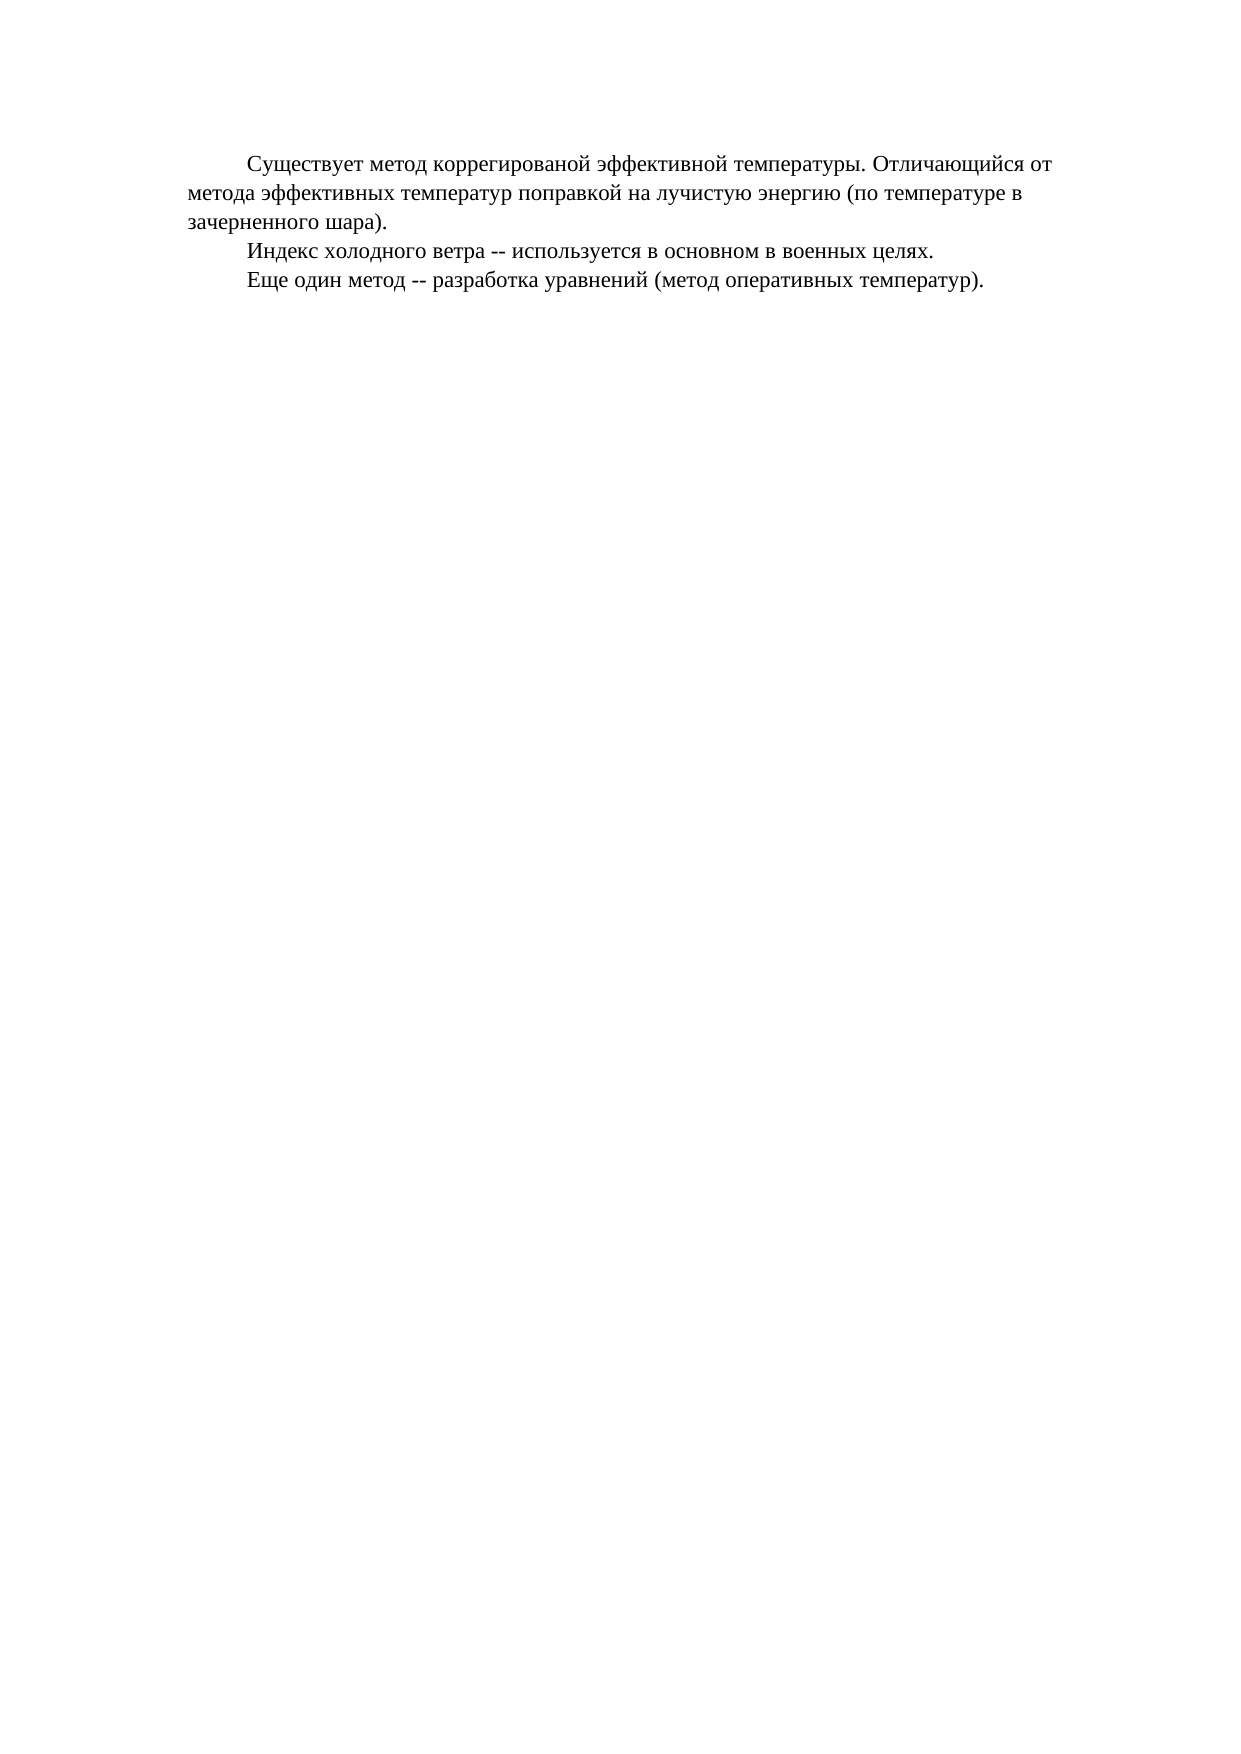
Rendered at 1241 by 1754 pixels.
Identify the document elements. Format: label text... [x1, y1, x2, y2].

text Еще один метод -- разработка уравнений (метод оперативных температур). [187, 265, 1053, 294]
text Существует метод коррегированой эффективной температуры. Отличающийся от метода эффективных температур поправкой на лучистую энергию (по температуре в зачерненного шара). [187, 150, 1053, 237]
text Индекс холодного ветра -- используется в основном в военных целях. [187, 237, 1053, 265]
